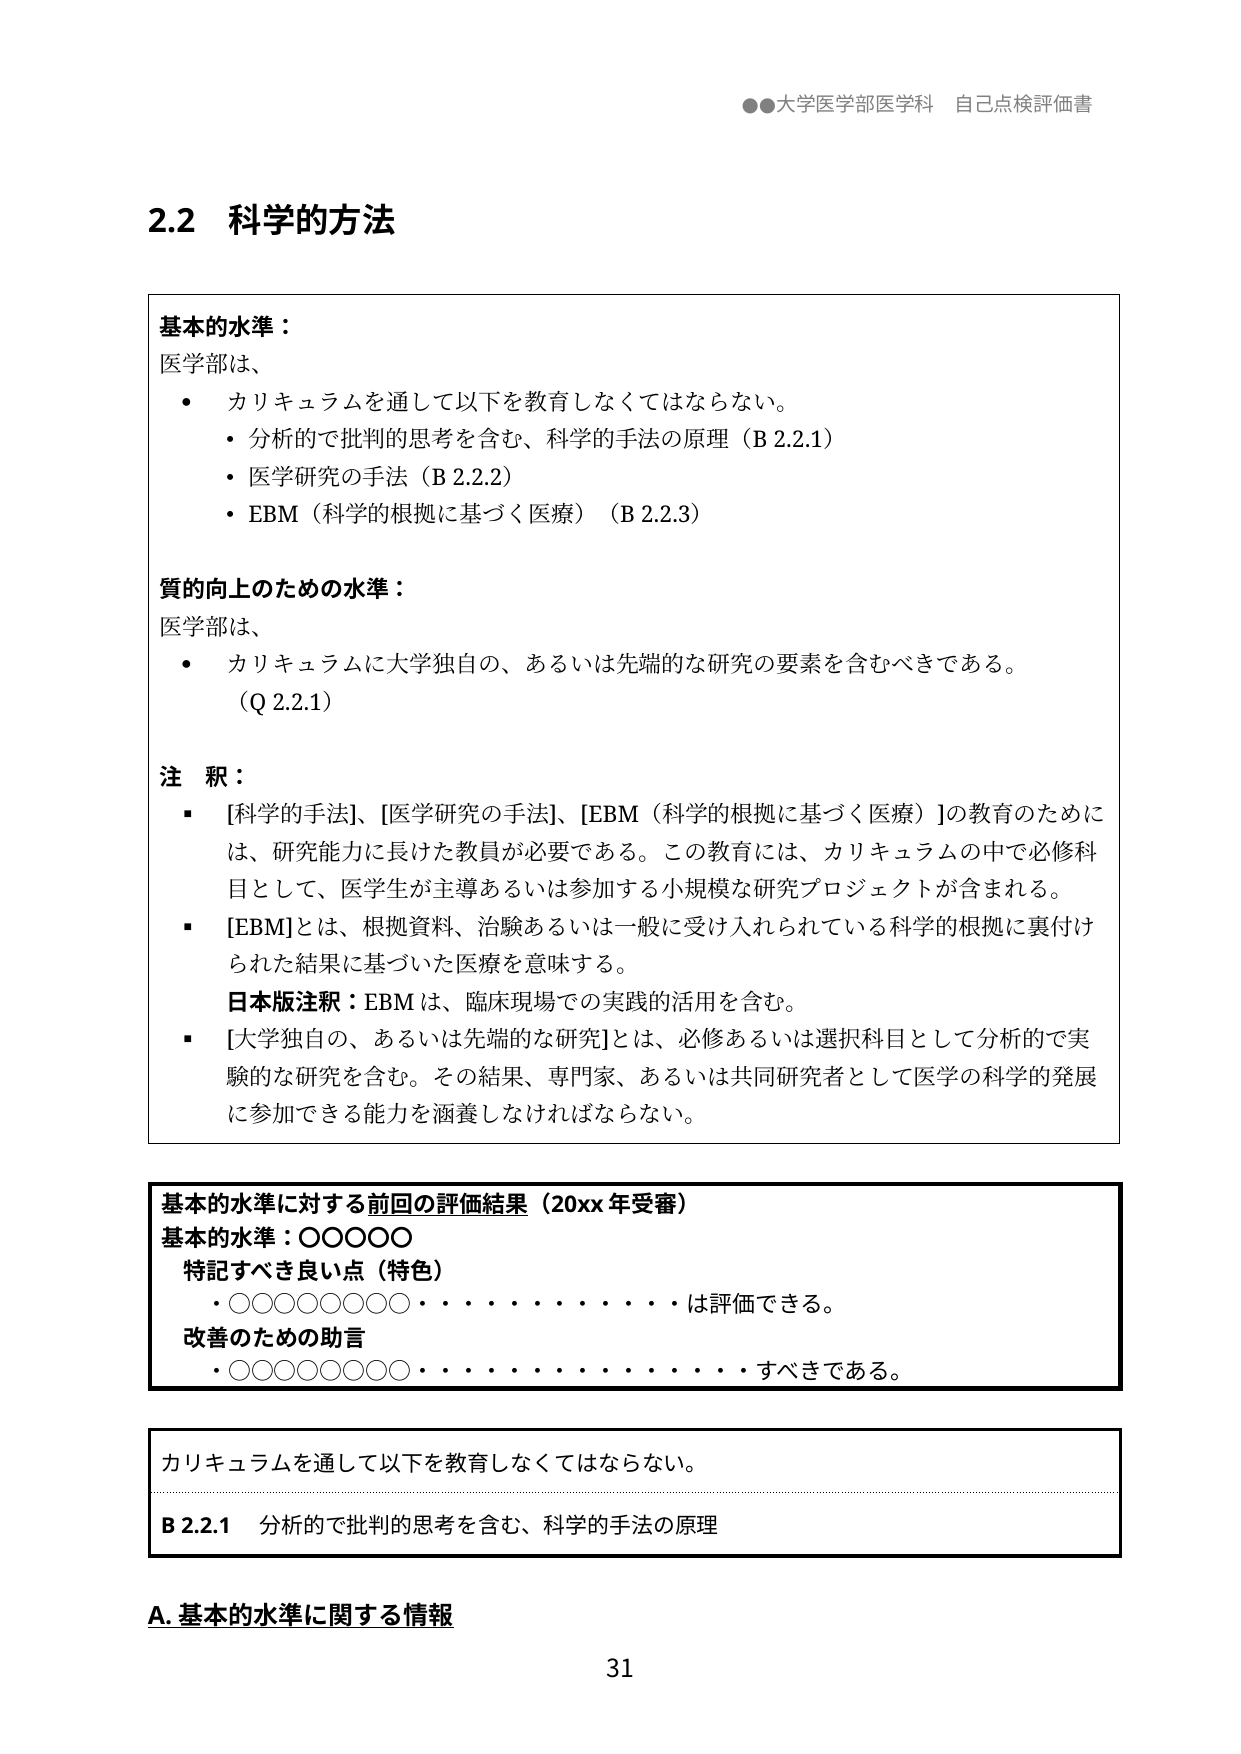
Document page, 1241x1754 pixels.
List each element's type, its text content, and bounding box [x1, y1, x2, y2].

subtitle 2.2 科学的方法 [148, 181, 1092, 256]
table_header 基本的水準： 医学部は、 カリキュラムを通して以下を教育しなくてはならない。 分析的で批判的思考を含む、科学的手法の原理（B 2.2.1） 医学研究の手法（B 2.2.2） EBM（科学的根拠に基づく医療）（B 2.2.3） 質的向上のための水準： 医学部は、 カリキュラムに大学独自の、あるいは先端的な研究の要素を含むべきである。 （Q 2.2.1） 注 釈： [科学的手法]、[医学研究の手法]、[EBM（科学的根拠に基づく医療）]の教育のためには、研究能力に長けた教員が必要である。この教育には、カリキュラムの中で必修科目として、医学生が主導あるいは参加する小規模な研究プロジェクトが含まれる。 [EBM]とは、根拠資料、治験あるいは一般に受け入れられている科学的根拠に裏付けられた結果に基づいた医療を意味する。 日本版注釈：EBMは、臨床現場での実践的活用を含む。 [大学独自の、あるいは先端的な研究]とは、必修あるいは選択科目として分析的で実験的な研究を含む。その結果、専門家、あるいは共同研究者として医学の科学的発展に参加できる能力を涵養しなければならない。 [149, 295, 1119, 1143]
table_cell B 2.2.1 分析的で批判的思考を含む、科学的手法の原理 [151, 1492, 1119, 1554]
text A. 基本的水準に関する情報 [148, 1595, 1092, 1632]
table_header 基本的水準に対する前回の評価結果（20xx年受審） 基本的水準：〇〇〇〇〇 特記すべき良い点（特色） ・○○○○○○○○・・・・・・・・・・・・は評価できる。 改善のための助言 ・○○○○○○○○・・・・・・・・・・・・・・・すべきである。 [152, 1186, 1118, 1386]
table_header カリキュラムを通して以下を教育しなくてはならない。 [151, 1431, 1119, 1492]
